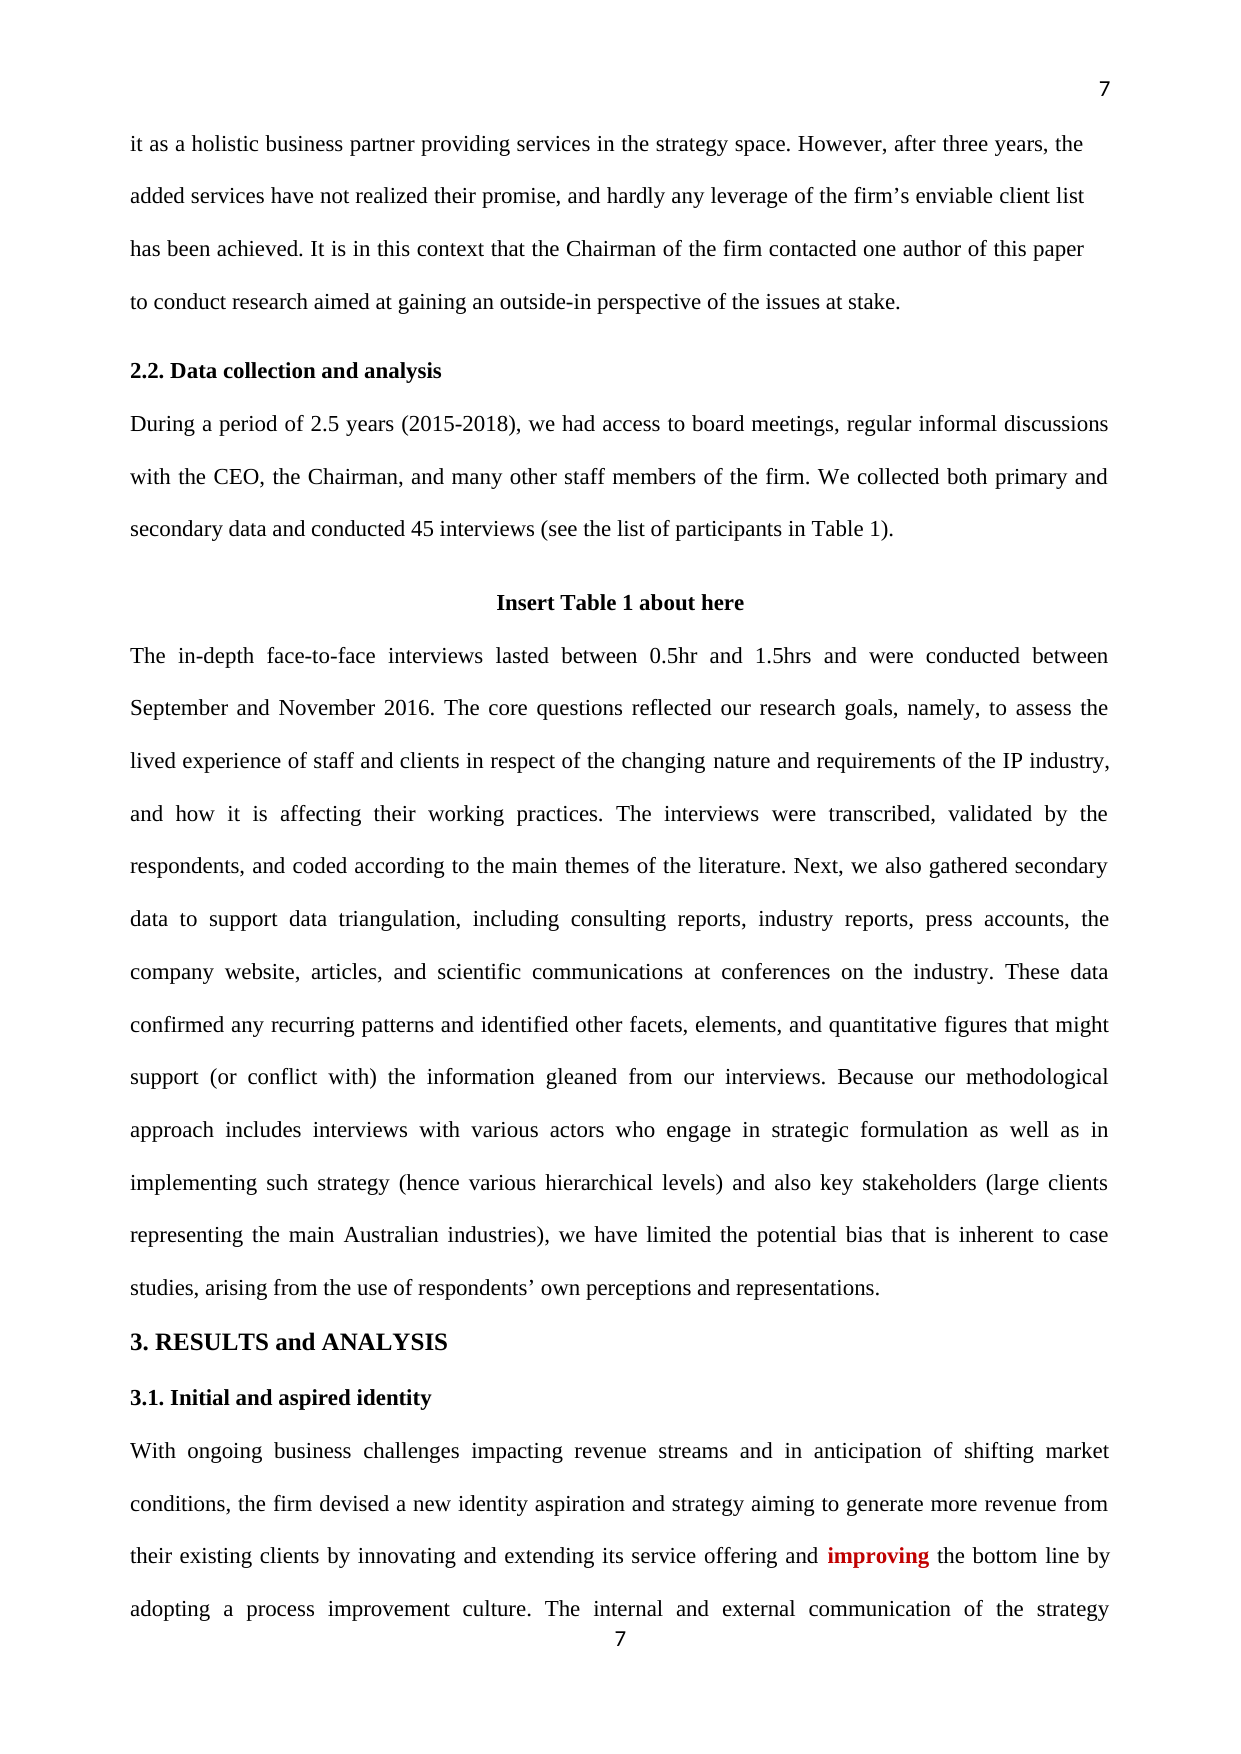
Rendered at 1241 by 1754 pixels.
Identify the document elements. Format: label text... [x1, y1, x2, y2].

text Insert Table 1 about here [130, 589, 1110, 615]
text 2.2. Data collection and analysis [130, 357, 1110, 384]
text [130, 1437, 1110, 1622]
text The in-depth face-to-face interviews lasted between 0.5hr and 1.5hrs and were conducted between September and November 2016. The core questions reflected our research goals, namely, to assess the lived experience of staff and clients in respect of the changing nature and requirements of the IP industry, and how it is affecting their working practices. The interviews were transcribed, validated by the respondents, and coded according to the main themes of the literature. Next, we also gathered secondary data to support data triangulation, including consulting reports, industry reports, press accounts, the company website, articles, and scientific communications at conferences on the industry. These data confirmed any recurring patterns and identified other facets, elements, and quantitative figures that might support (or conflict with) the information gleaned from our interviews. Because our methodological approach includes interviews with various actors who engage in strategic formulation as well as in implementing such strategy (hence various hierarchical levels) and also key stakeholders (large clients representing the main Australian industries), we have limited the potential bias that is inherent to case studies, arising from the use of respondents’ own perceptions and representations. [130, 642, 1110, 1301]
text During a period of 2.5 years (2015-2018), we had access to board meetings, regular informal discussions with the CEO, the Chairman, and many other staff members of the firm. We collected both primary and secondary data and conducted 45 interviews (see the list of participants in Table 1). [130, 410, 1110, 542]
text 3.1. Initial and aspired identity [130, 1384, 1110, 1411]
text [130, 130, 1086, 314]
text 3. RESULTS and ANALYSIS [130, 1327, 1110, 1356]
